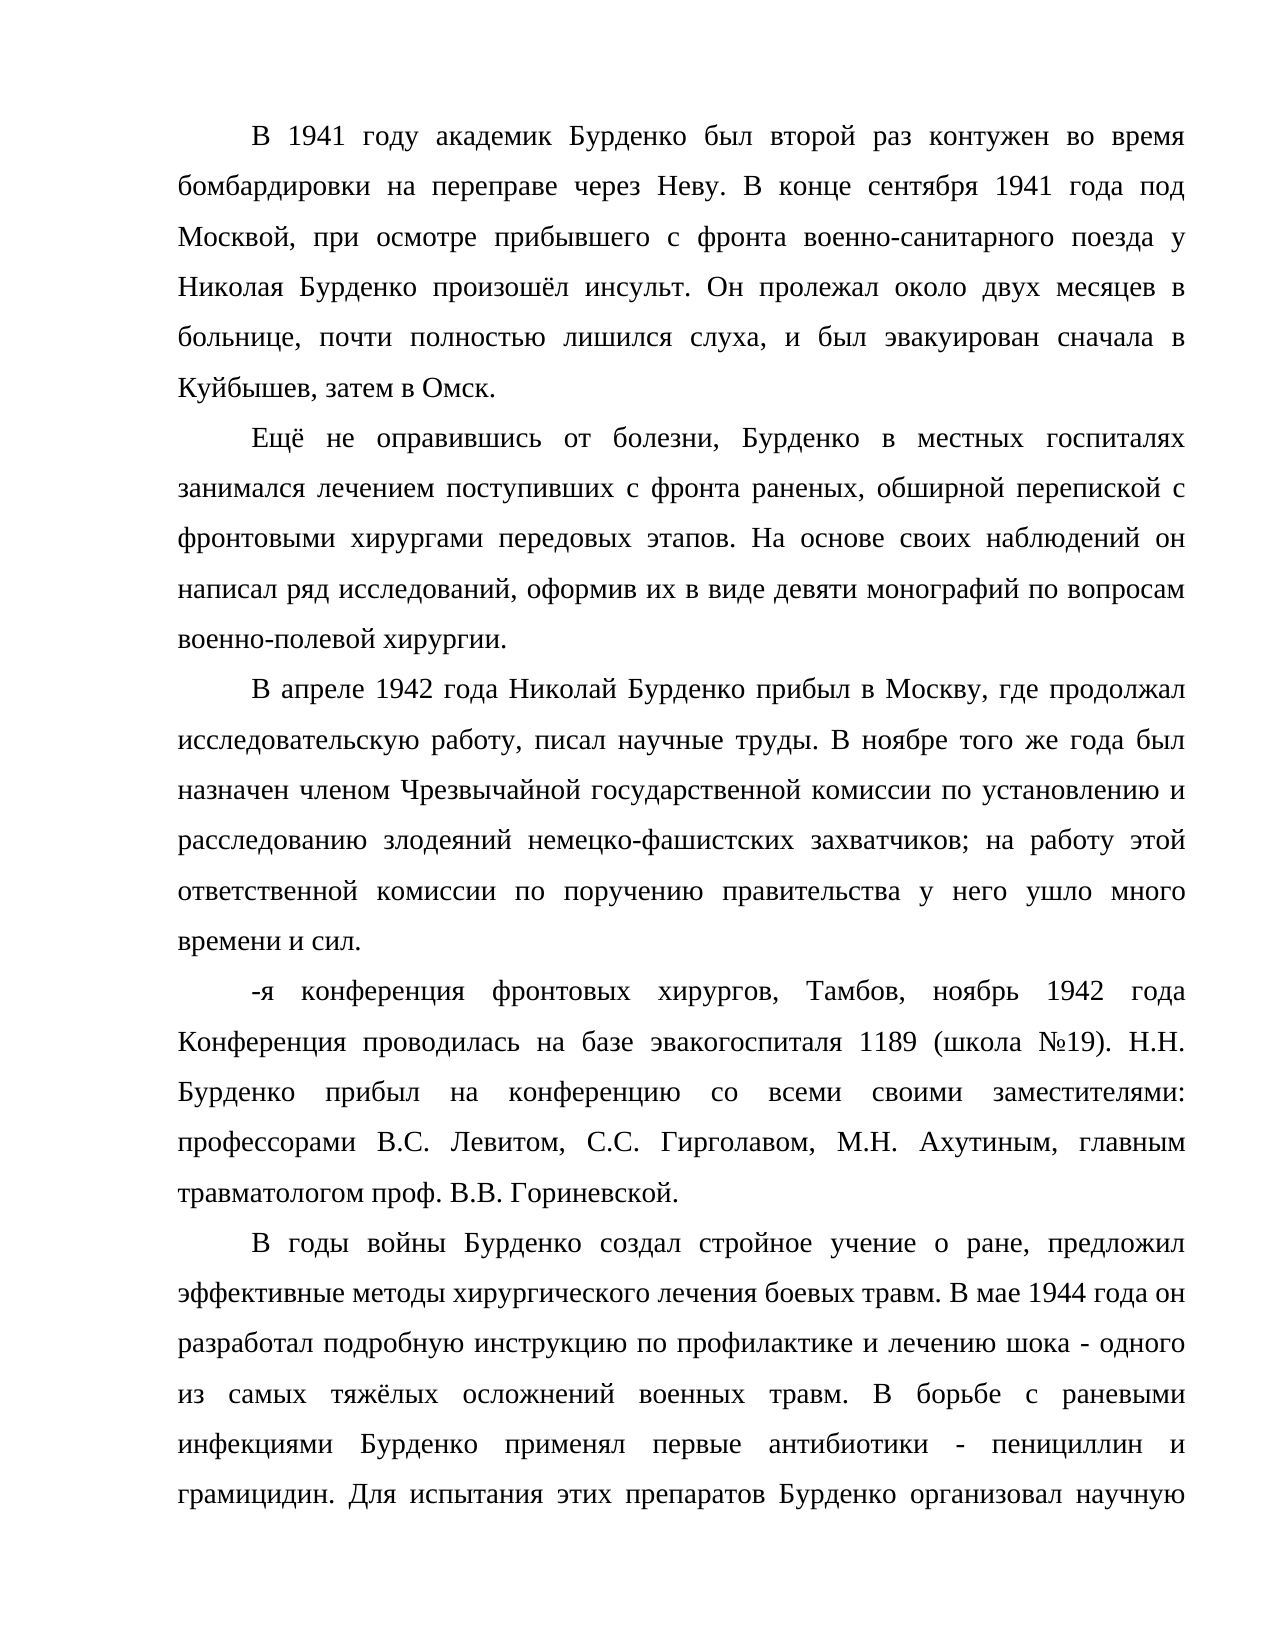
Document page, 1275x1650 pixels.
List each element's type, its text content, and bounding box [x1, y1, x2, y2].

text В апреле 1942 года Николай Бурденко прибыл в Москву, где продолжал исследовательскую работу, писал научные труды. В ноябре того же года был назначен членом Чрезвычайной государственной комиссии по установлению и расследованию злодеяний немецко-фашистских захватчиков; на работу этой ответственной комиссии по поручению правительства у него ушло много времени и сил. [177, 672, 1186, 957]
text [177, 1225, 1186, 1510]
text В 1941 году академик Бурденко был второй раз контужен во время бомбардировки на переправе через Неву. В конце сентября 1941 года под Москвой, при осмотре прибывшего с фронта военно-санитарного поезда у Николая Бурденко произошёл инсульт. Он пролежал около двух месяцев в больнице, почти полностью лишился слуха, и был эвакуирован сначала в Куйбышев, затем в Омск. [177, 118, 1186, 403]
text -я конференция фронтовых хирургов, Тамбов, ноябрь 1942 года Конференция проводилась на базе эвакогоспиталя 1189 (школа №19). Н.Н. Бурденко прибыл на конференцию со всеми своими заместителями: профессорами В.С. Левитом, С.С. Гирголавом, М.Н. Ахутиным, главным травматологом проф. В.В. Гориневской. [177, 973, 1186, 1208]
text Ещё не оправившись от болезни, Бурденко в местных госпиталях занимался лечением поступивших с фронта раненых, обширной перепиской с фронтовыми хирургами передовых этапов. На основе своих наблюдений он написал ряд исследований, оформив их в виде девяти монографий по вопросам военно-полевой хирургии. [177, 420, 1186, 655]
